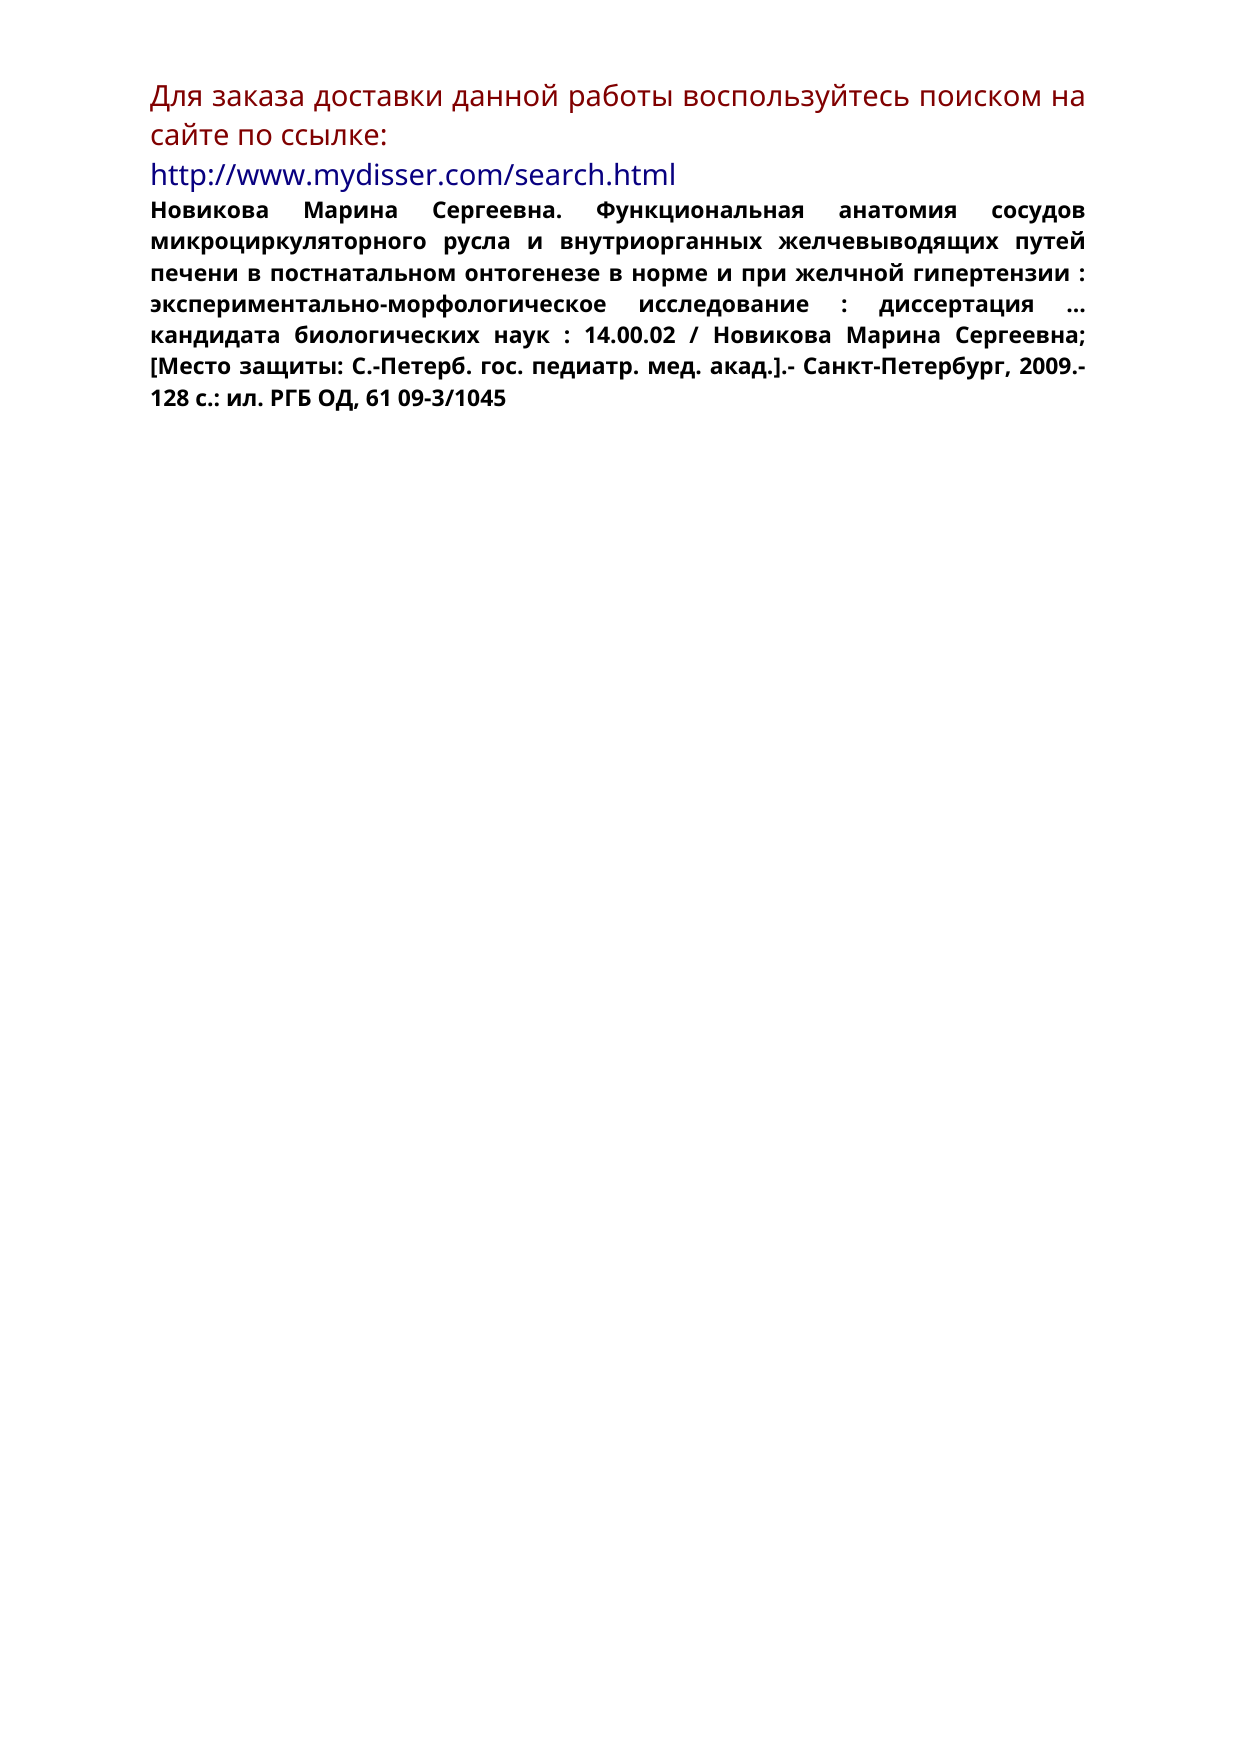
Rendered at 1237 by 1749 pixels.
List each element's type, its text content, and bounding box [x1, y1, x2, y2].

text Новикова Марина Сергеевна. Функциональная анатомия сосудов микроциркуляторного русла и внутриорганных желчевыводящих путей печени в постнатальном онтогенезе в норме и при желчной гипертензии : экспериментально-морфологическое исследование : диссертация ... кандидата биологических наук : 14.00.02 / Новикова Марина Сергеевна; [Место защиты: С.-Петерб. гос. педиатр. мед. акад.].- Санкт-Петербург, 2009.- 128 с.: ил. РГБ ОД, 61 09-3/1045 [150, 194, 1086, 413]
